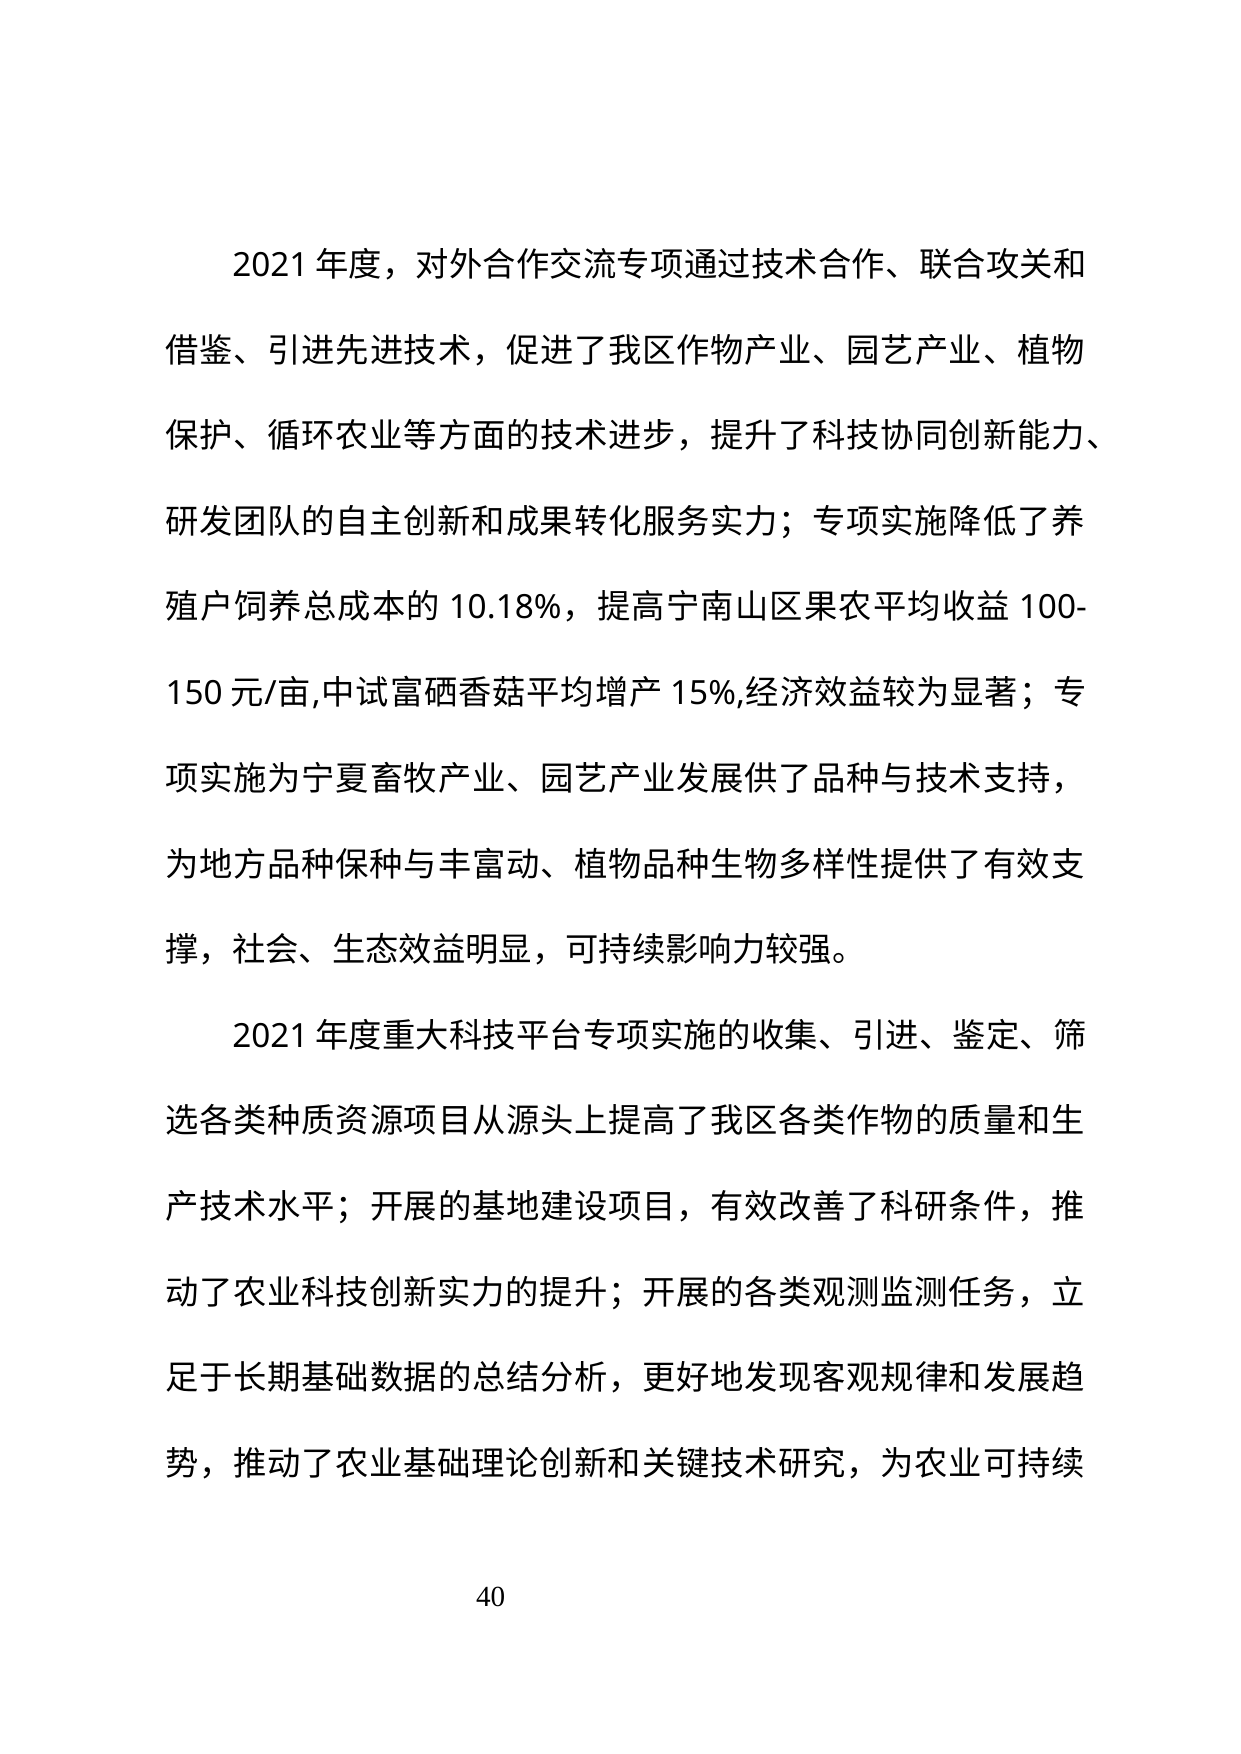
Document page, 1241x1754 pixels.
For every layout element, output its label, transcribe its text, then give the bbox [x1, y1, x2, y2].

text 2021年度，对外合作交流专项通过技术合作、联合攻关和借鉴、引进先进技术，促进了我区作物产业、园艺产业、植物保护、循环农业等方面的技术进步，提升了科技协同创新能力、研发团队的自主创新和成果转化服务实力；专项实施降低了养殖户饲养总成本的10.18%，提高宁南山区果农平均收益100-150元/亩,中试富硒香菇平均增产15%,经济效益较为显著；专项实施为宁夏畜牧产业、园艺产业发展供了品种与技术支持，为地方品种保种与丰富动、植物品种生物多样性提供了有效支撑，社会、生态效益明显，可持续影响力较强。 [165, 219, 1087, 990]
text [165, 990, 1087, 1504]
